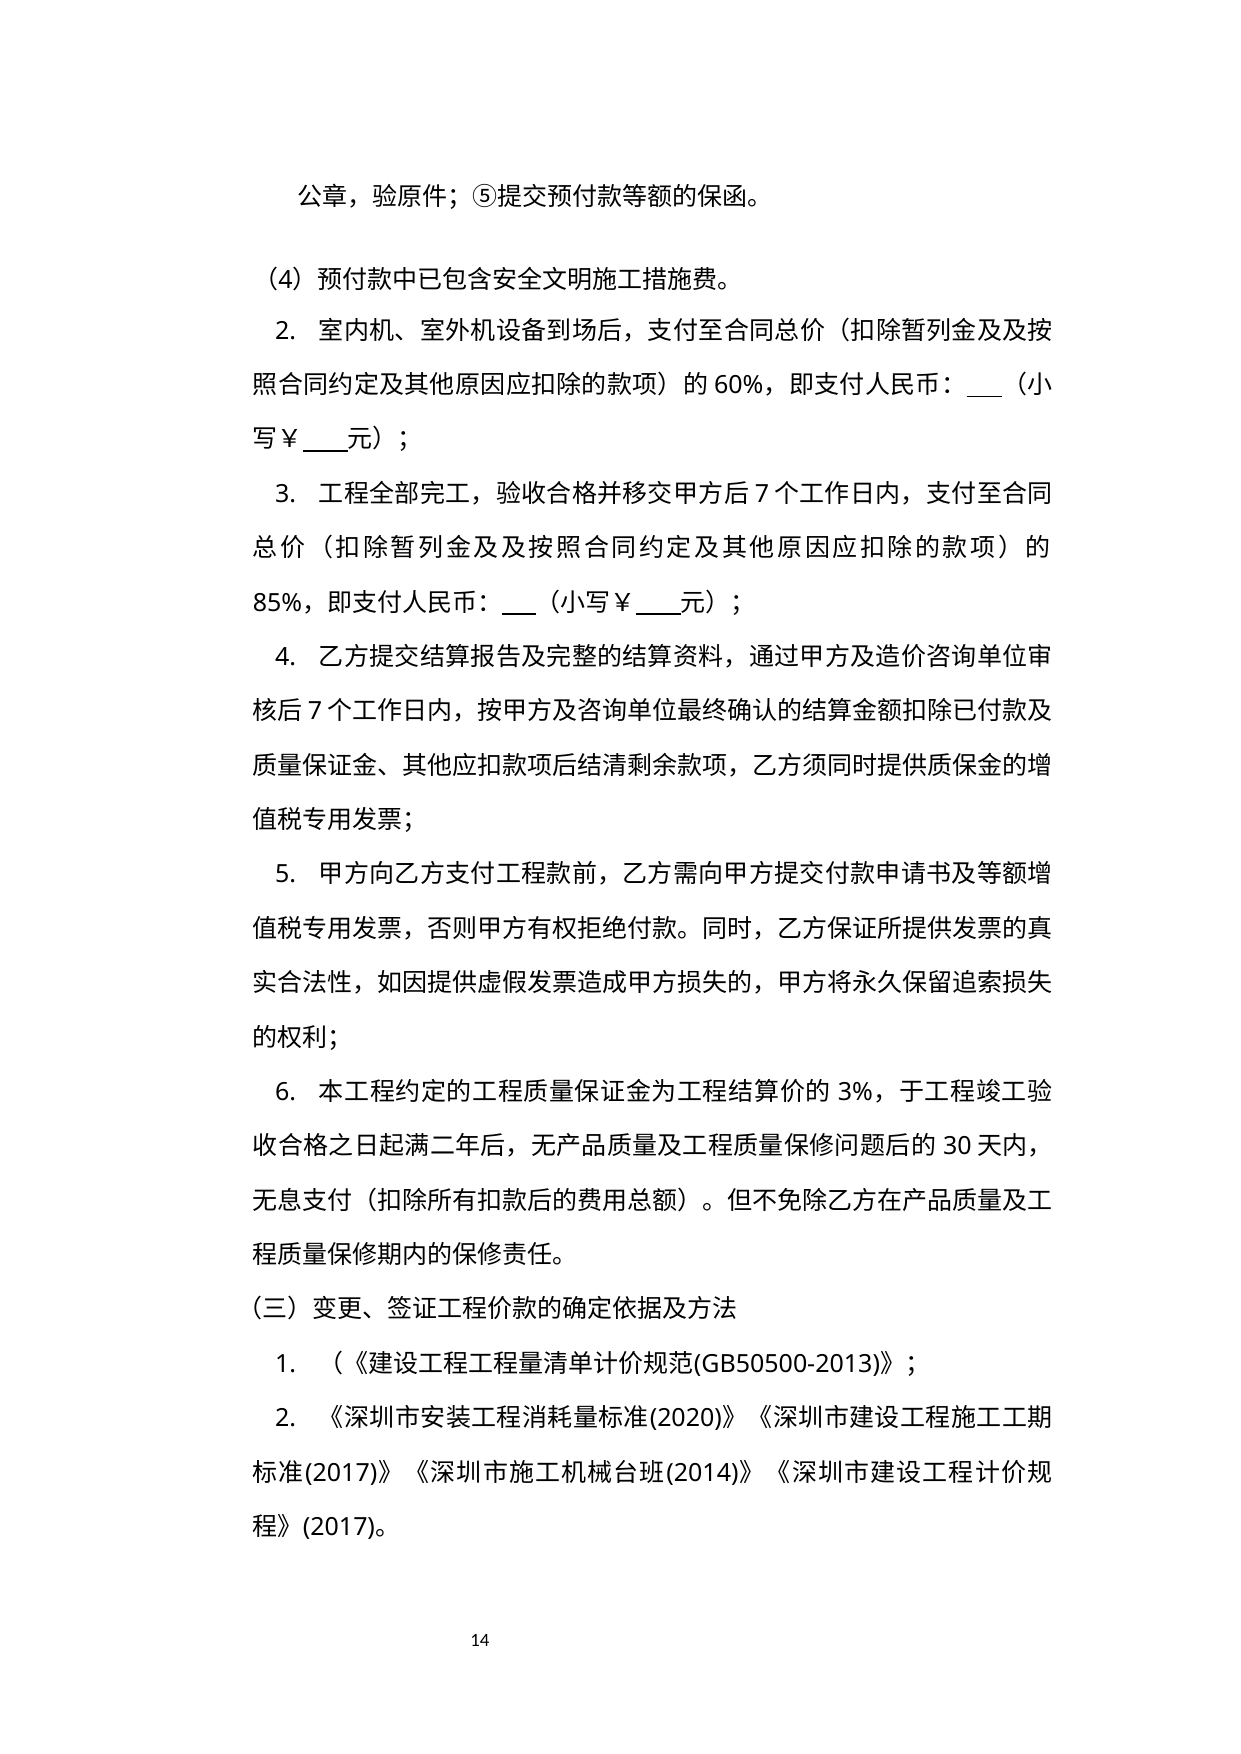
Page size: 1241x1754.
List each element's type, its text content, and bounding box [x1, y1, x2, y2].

list 乙方提交结算报告及完整的结算资料，通过甲方及造价咨询单位审核后7个工作日内，按甲方及咨询单位最终确认的结算金额扣除已付款及质量保证金、其他应扣款项后结清剩余款项，乙方须同时提供质保金的增值税专用发票； [253, 636, 1053, 836]
text （三）变更、签证工程价款的确定依据及方法 [187, 1289, 1053, 1325]
list 室内机、室外机设备到场后，支付至合同总价（扣除暂列金及及按照合同约定及其他原因应扣除的款项）的60%，即支付人民币： （小写￥ 元）； [253, 310, 1053, 455]
list 工程全部完工，验收合格并移交甲方后7个工作日内，支付至合同总价（扣除暂列金及及按照合同约定及其他原因应扣除的款项）的85%，即支付人民币： （小写￥ 元）； [253, 473, 1053, 618]
list 《深圳市安装工程消耗量标准(2020)》《深圳市建设工程施工工期标准(2017)》《深圳市施工机械台班(2014)》《深圳市建设工程计价规程》(2017)。 [253, 1398, 1053, 1543]
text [298, 162, 1053, 227]
text （4）预付款中已包含安全文明施工措施费。 [187, 245, 1053, 310]
list 本工程约定的工程质量保证金为工程结算价的3%，于工程竣工验收合格之日起满二年后，无产品质量及工程质量保修问题后的30天内，无息支付（扣除所有扣款后的费用总额）。但不免除乙方在产品质量及工程质量保修期内的保修责任。 [253, 1071, 1053, 1271]
list （《建设工程工程量清单计价规范(GB50500-2013)》； [253, 1343, 1053, 1379]
list 甲方向乙方支付工程款前，乙方需向甲方提交付款申请书及等额增值税专用发票，否则甲方有权拒绝付款。同时，乙方保证所提供发票的真实合法性，如因提供虚假发票造成甲方损失的，甲方将永久保留追索损失的权利； [253, 854, 1053, 1053]
